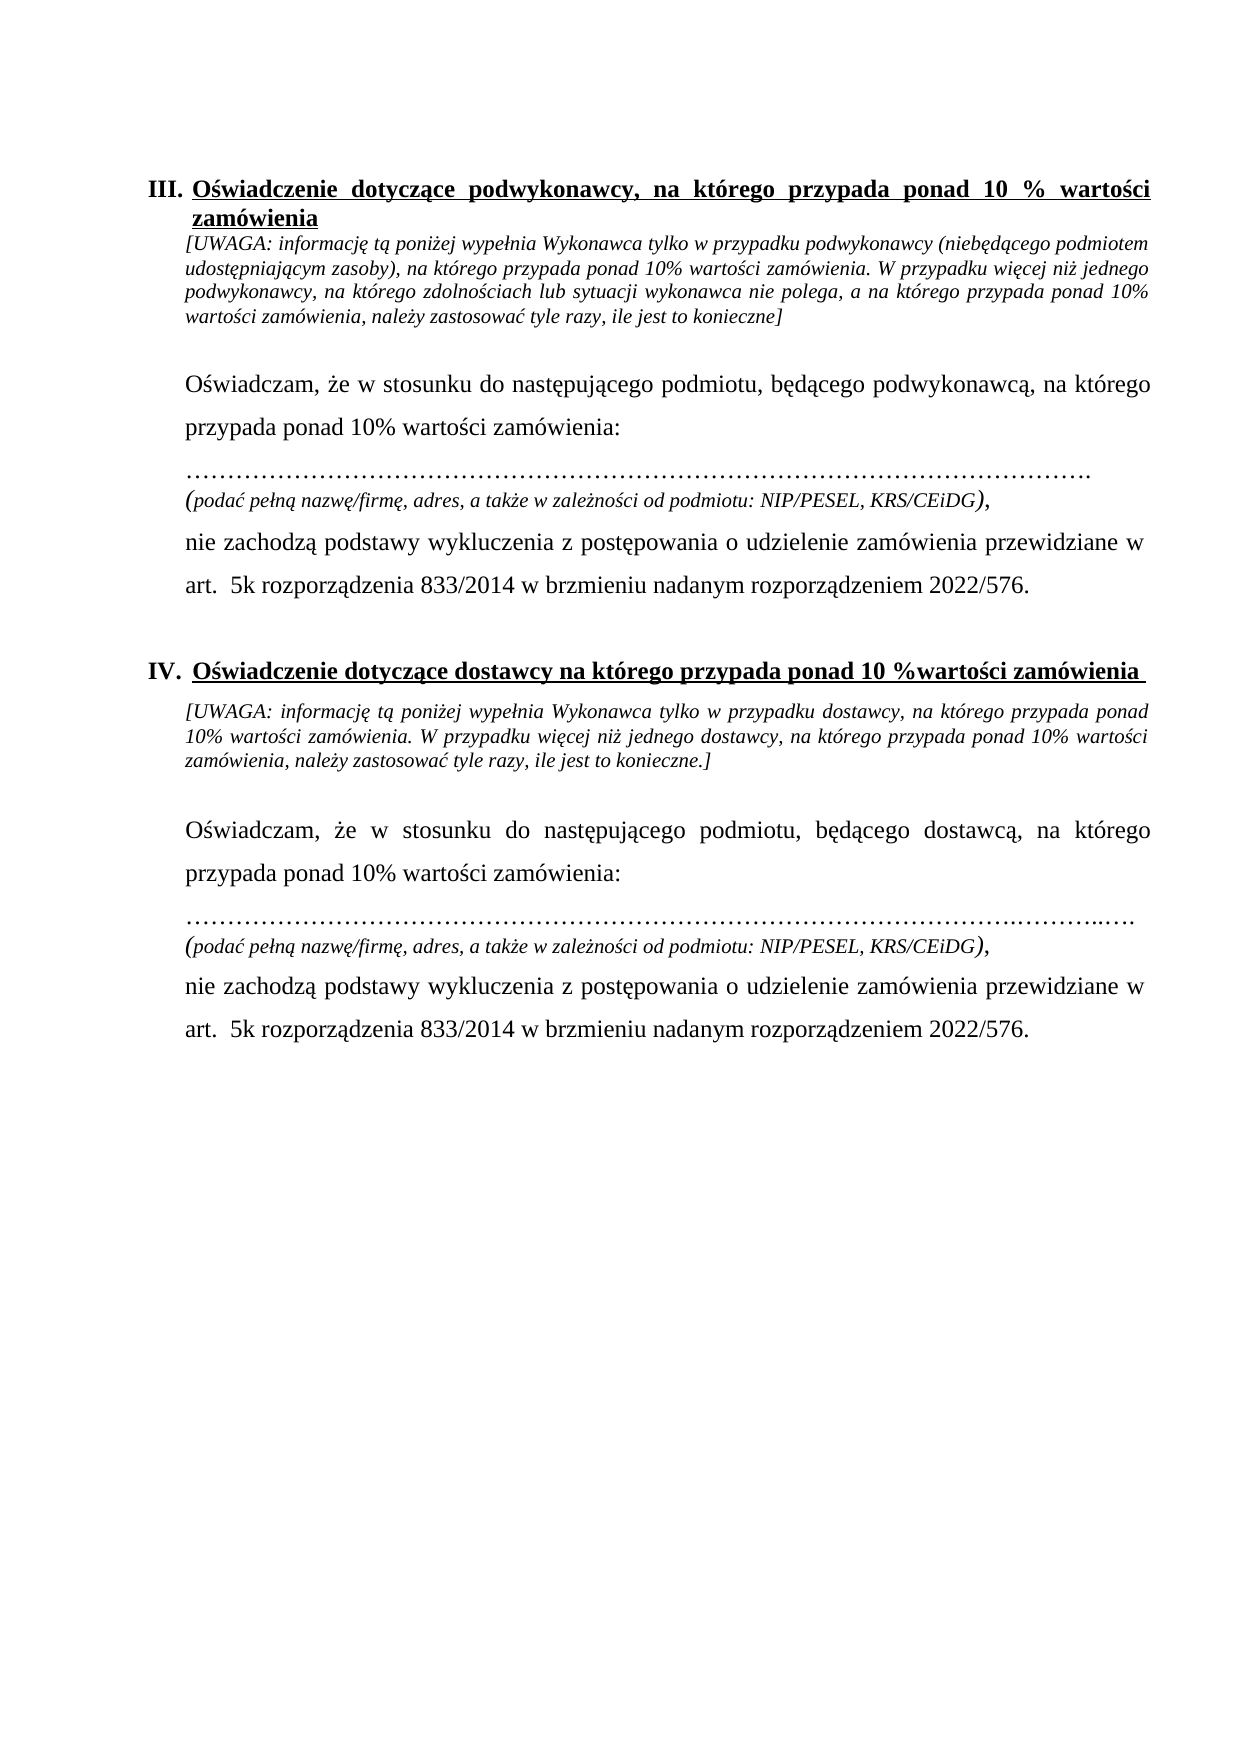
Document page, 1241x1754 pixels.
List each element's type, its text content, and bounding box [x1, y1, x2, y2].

list Oświadczam, że w stosunku do następującego podmiotu, będącego podwykonawcą, na którego przypada ponad 10% wartości zamówienia: [185, 369, 1152, 441]
list Oświadczenie dotyczące dostawcy na którego przypada ponad 10 %wartości zamówienia [148, 656, 1152, 685]
list [UWAGA: informację tą poniżej wypełnia Wykonawca tylko w przypadku podwykonawcy (niebędącego podmiotem udostępniającym zasoby), na którego przypada ponad 10% wartości zamówienia. W przypadku więcej niż jednego podwykonawcy, na którego zdolnościach lub sytuacji wykonawca nie polega, a na którego przypada ponad 10% wartości zamówienia, należy zastosować tyle razy, ile jest to konieczne] [185, 231, 1152, 328]
list [UWAGA: informację tą poniżej wypełnia Wykonawca tylko w przypadku dostawcy, na którego przypada ponad 10% wartości zamówienia. W przypadku więcej niż jednego dostawcy, na którego przypada ponad 10% wartości zamówienia, należy zastosować tyle razy, ile jest to konieczne.] [185, 699, 1152, 772]
list nie zachodzą podstawy wykluczenia z postępowania o udzielenie zamówienia przewidziane w art. 5k rozporządzenia 833/2014 w brzmieniu nadanym rozporządzeniem 2022/576. [185, 527, 1152, 599]
list nie zachodzą podstawy wykluczenia z postępowania o udzielenie zamówienia przewidziane w art. 5k rozporządzenia 833/2014 w brzmieniu nadanym rozporządzeniem 2022/576. [185, 971, 1152, 1043]
list Oświadczenie dotyczące podwykonawcy, na którego przypada ponad 10 % wartości zamówienia [148, 174, 1152, 231]
list ………………………………………………………………………………………………. [185, 455, 1152, 484]
list Oświadczam, że w stosunku do następującego podmiotu, będącego dostawcą, na którego przypada ponad 10% wartości zamówienia: [185, 815, 1152, 887]
list (podać pełną nazwę/firmę, adres, a także w zależności od podmiotu: NIP/PESEL, KRS/CEiDG), [185, 930, 1152, 958]
list ……………………………………………………………………………………….………..…. [185, 901, 1152, 930]
list (podać pełną nazwę/firmę, adres, a także w zależności od podmiotu: NIP/PESEL, KRS/CEiDG), [185, 484, 1152, 513]
